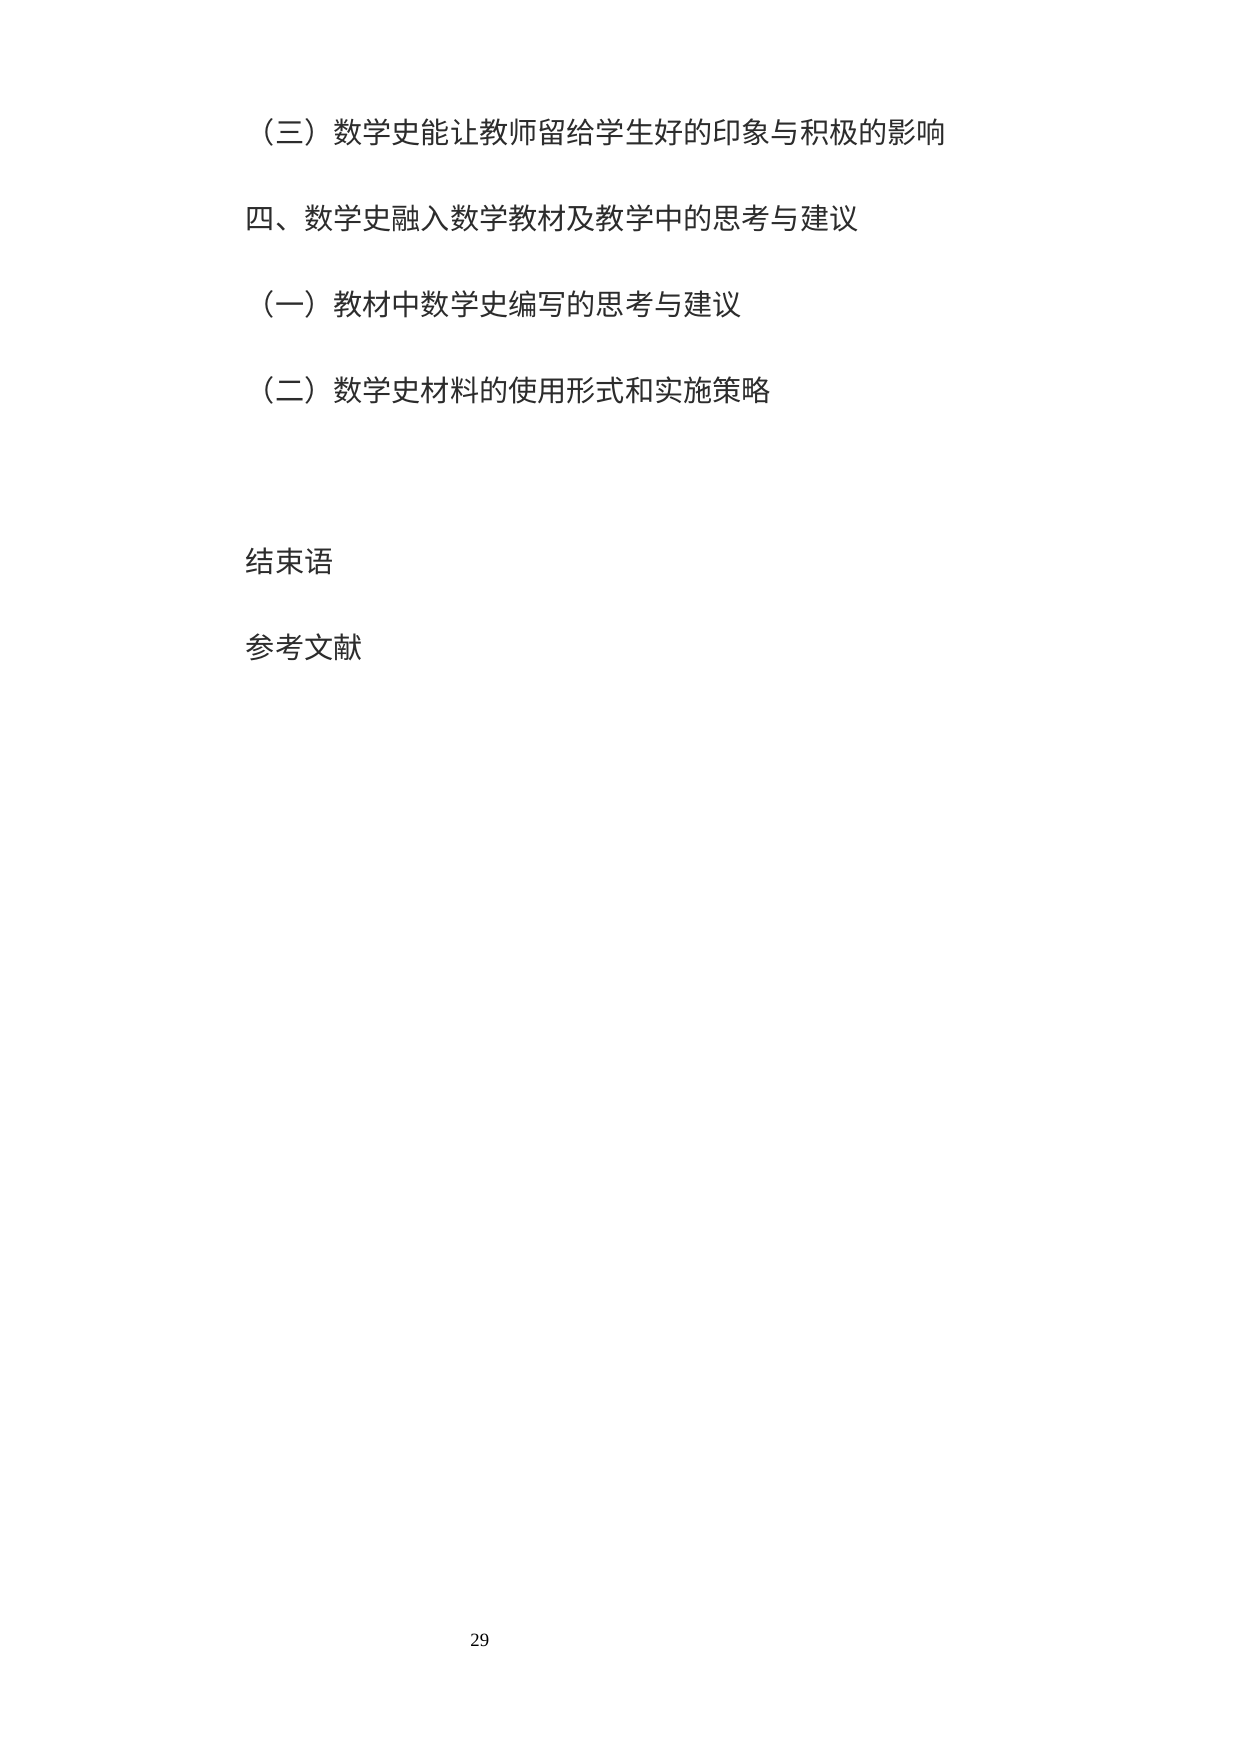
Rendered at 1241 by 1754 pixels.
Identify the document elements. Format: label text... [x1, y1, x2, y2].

text （三）数学史能让教师留给学生好的印象与积极的影响 [187, 98, 1053, 163]
text 结束语 [187, 527, 1053, 592]
text 四、数学史融入数学教材及教学中的思考与建议 [187, 184, 1053, 249]
text 参考文献 [187, 613, 1053, 678]
text （一）教材中数学史编写的思考与建议 [187, 270, 1053, 335]
text （二）数学史材料的使用形式和实施策略 [187, 356, 1053, 421]
